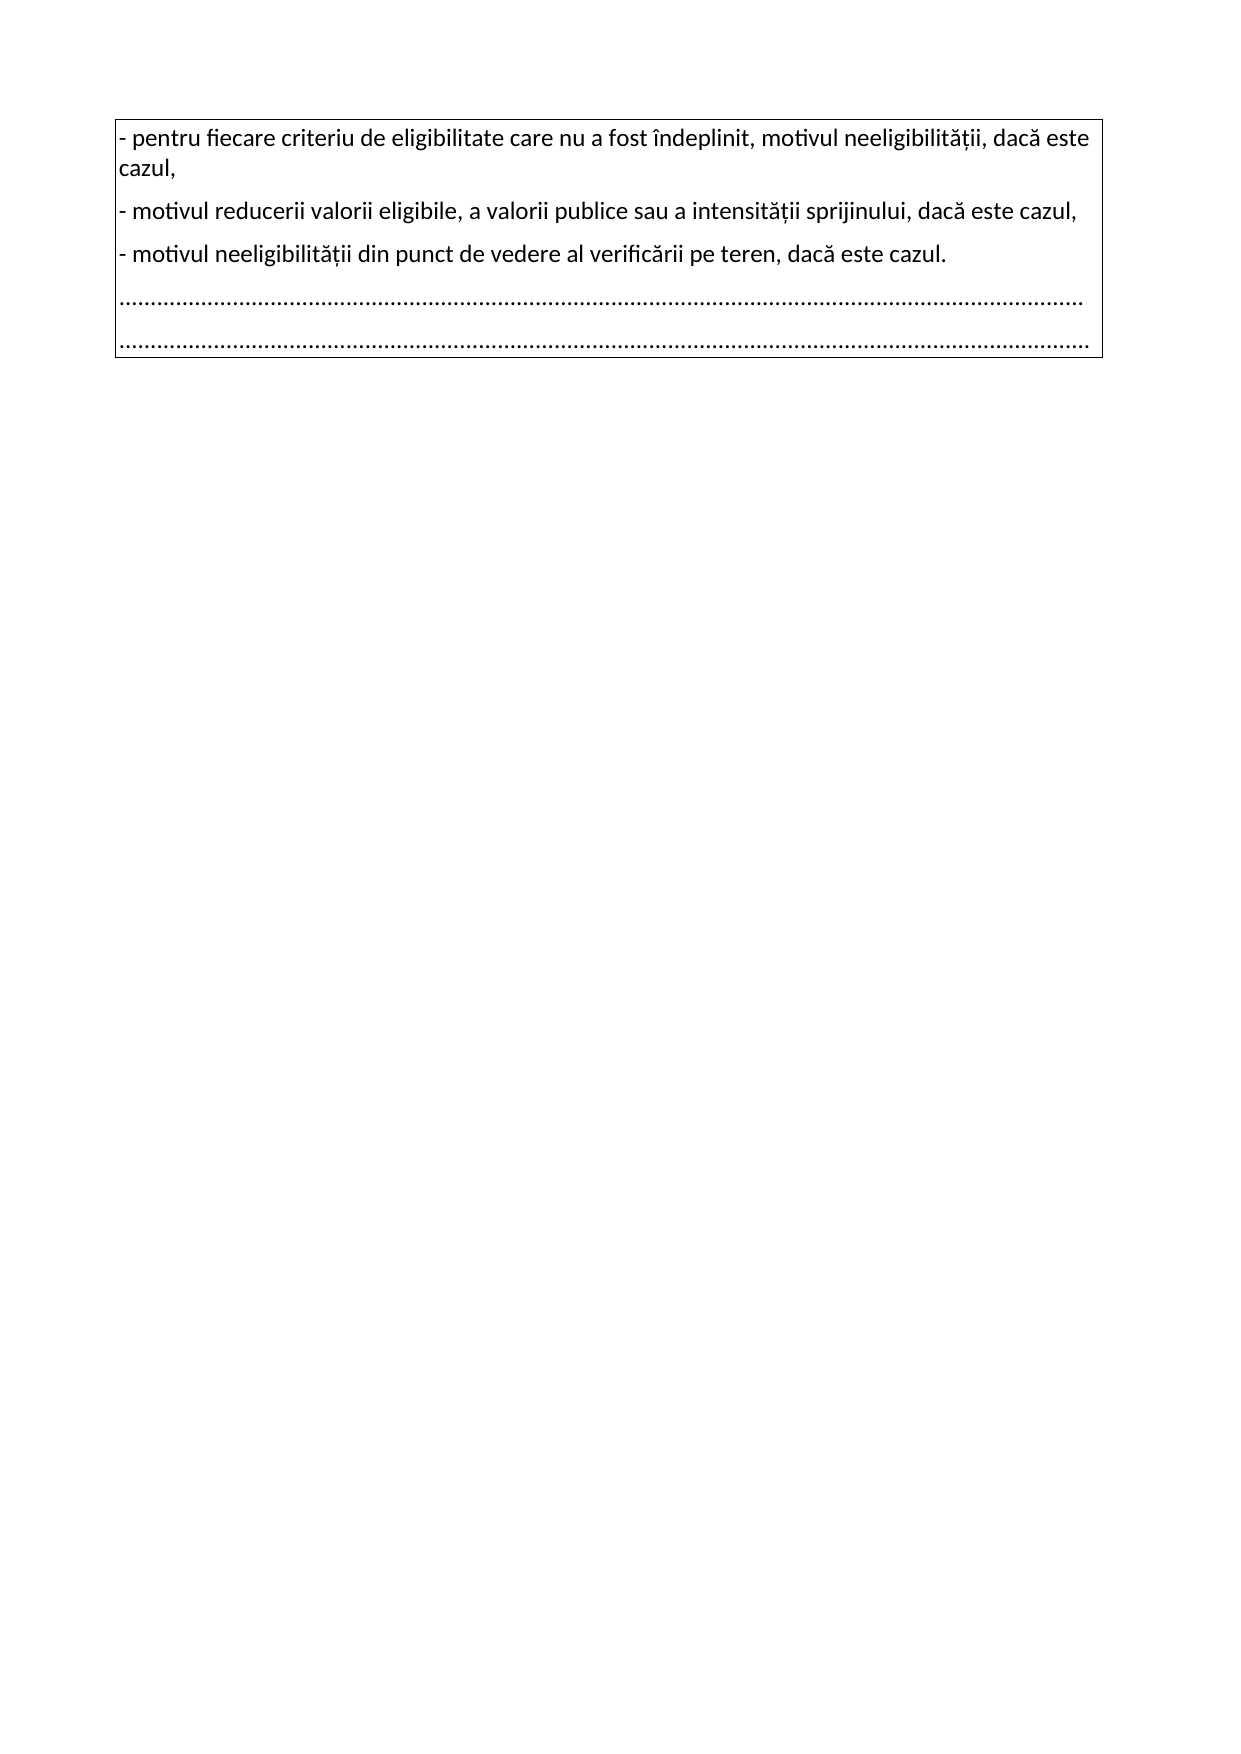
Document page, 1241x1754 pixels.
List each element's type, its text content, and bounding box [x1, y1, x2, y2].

text - motivul reducerii valorii eligibile, a valorii publice sau a intensităţii sprijinului, dacă este cazul, [116, 192, 1102, 226]
text - motivul neeligibilităţii din punct de vedere al verificării pe teren, dacă este cazul. [116, 235, 1102, 269]
text .......................................................................................................................................................... [116, 321, 1102, 357]
text - pentru fiecare criteriu de eligibilitate care nu a fost îndeplinit, motivul neeligibilităţii, dacă este cazul, [116, 120, 1102, 183]
text ......................................................................................................................................................... [116, 278, 1102, 312]
